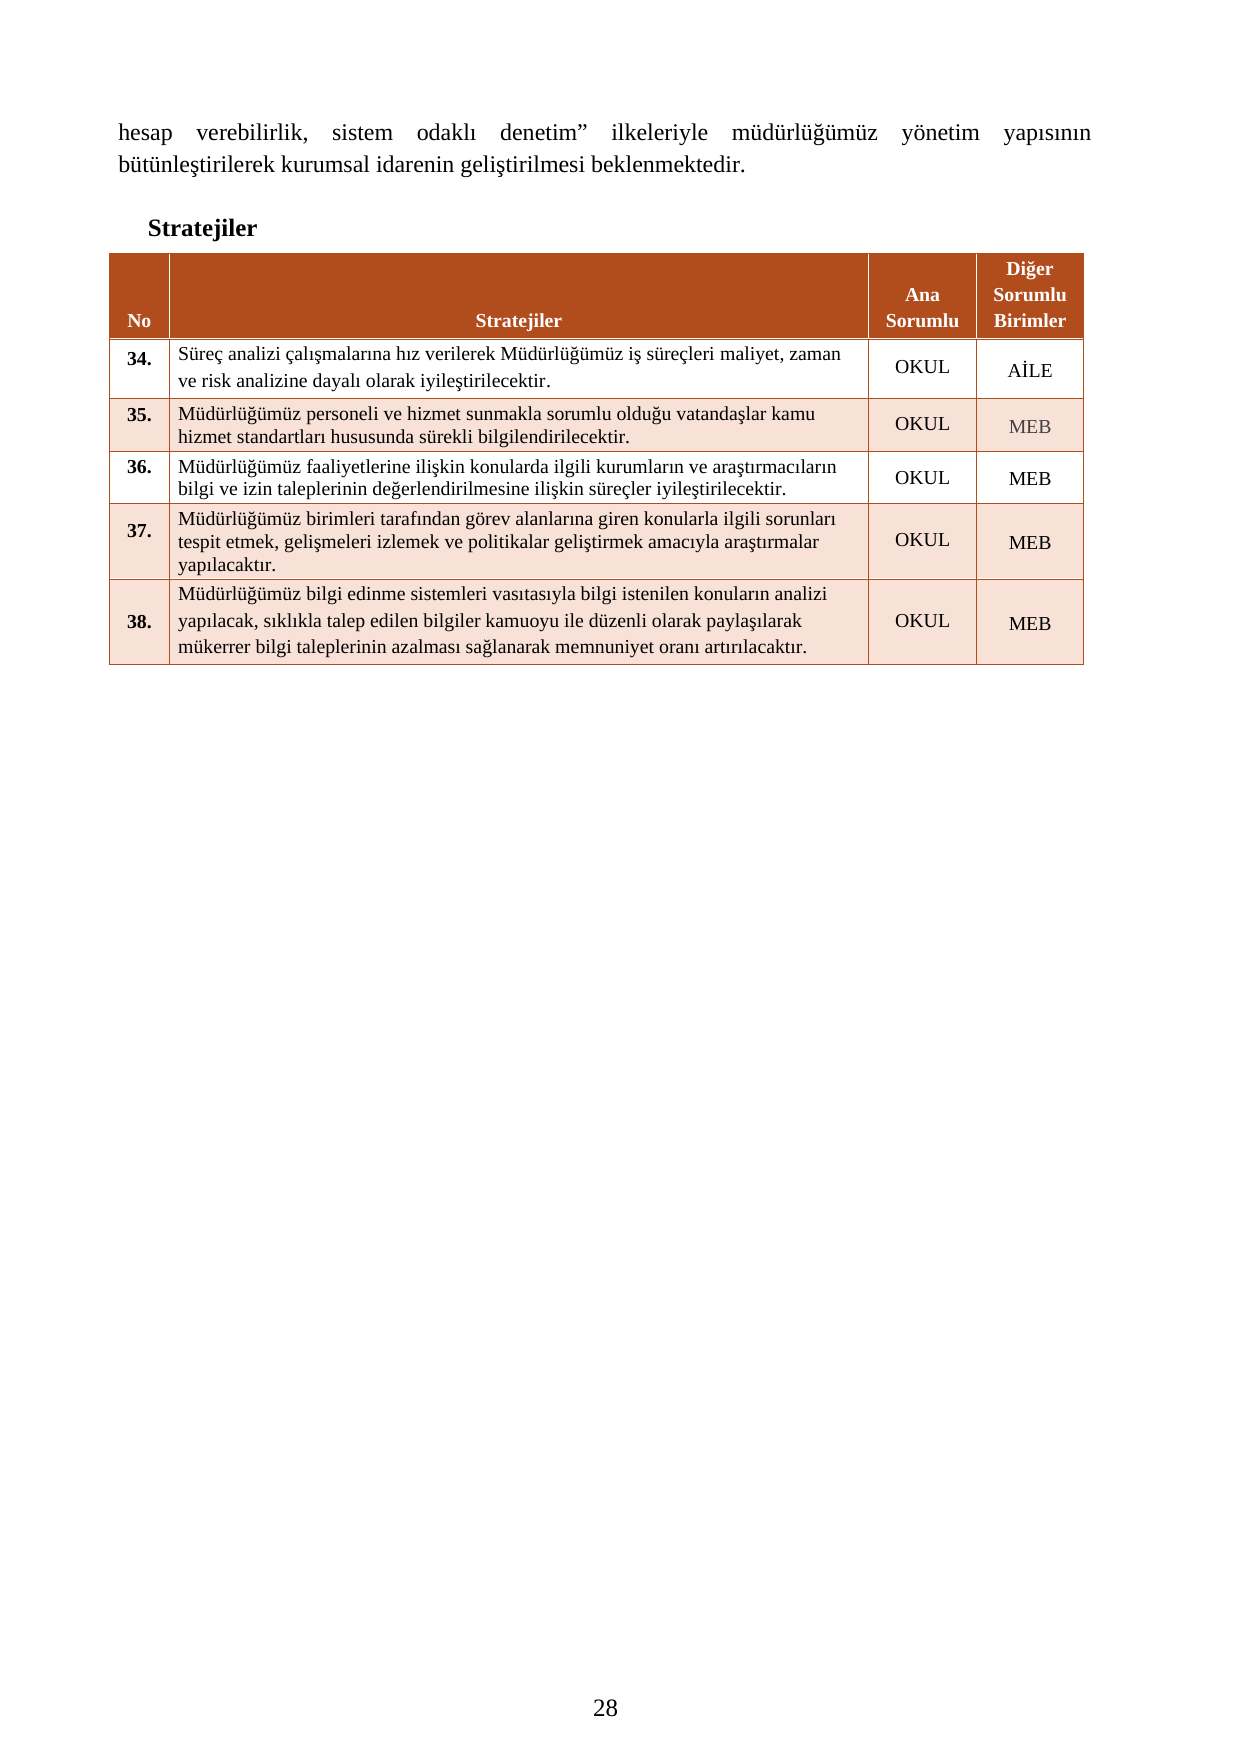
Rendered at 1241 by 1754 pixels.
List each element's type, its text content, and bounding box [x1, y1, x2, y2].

table_cell MEB [977, 399, 1083, 451]
table_header Stratejiler [170, 254, 868, 338]
table_cell AİLE [977, 340, 1083, 398]
table_cell MEB [977, 452, 1083, 503]
table_cell [110, 504, 169, 578]
table_cell OKUL [869, 580, 976, 664]
table_cell [110, 580, 169, 664]
text Stratejiler [118, 213, 1092, 241]
table_cell OKUL [869, 504, 976, 578]
table_cell Süreç analizi çalışmalarına hız verilerek Müdürlüğümüz iş süreçleri maliyet, zaman ve risk analizine dayalı olarak iyileştirilecektir. [170, 340, 868, 398]
table_cell MEB [977, 504, 1083, 578]
table_cell [110, 340, 169, 398]
table_header Ana Sorumlu [869, 254, 976, 338]
table_cell Müdürlüğümüz birimleri tarafından görev alanlarına giren konularla ilgili sorunları tespit etmek, gelişmeleri izlemek ve politikalar geliştirmek amacıyla araştırmalar yapılacaktır. [170, 504, 868, 578]
table_cell Müdürlüğümüz bilgi edinme sistemleri vasıtasıyla bilgi istenilen konuların analizi yapılacak, sıklıkla talep edilen bilgiler kamuoyu ile düzenli olarak paylaşılarak mükerrer bilgi taleplerinin azalması sağlanarak memnuniyet oranı artırılacaktır. [170, 580, 868, 664]
table_header Diğer Sorumlu Birimler [977, 254, 1083, 338]
table_cell [110, 399, 169, 451]
table_header No [110, 254, 169, 338]
table_cell MEB [977, 580, 1083, 664]
table_cell OKUL [869, 399, 976, 451]
table_cell OKUL [869, 340, 976, 398]
table_cell Müdürlüğümüz faaliyetlerine ilişkin konularda ilgili kurumların ve araştırmacıların bilgi ve izin taleplerinin değerlendirilmesine ilişkin süreçler iyileştirilecektir. [170, 452, 868, 503]
table_cell [110, 452, 169, 503]
table_cell Müdürlüğümüz personeli ve hizmet sunmakla sorumlu olduğu vatandaşlar kamu hizmet standartları hususunda sürekli bilgilendirilecektir. [170, 399, 868, 451]
table_cell OKUL [869, 452, 976, 503]
